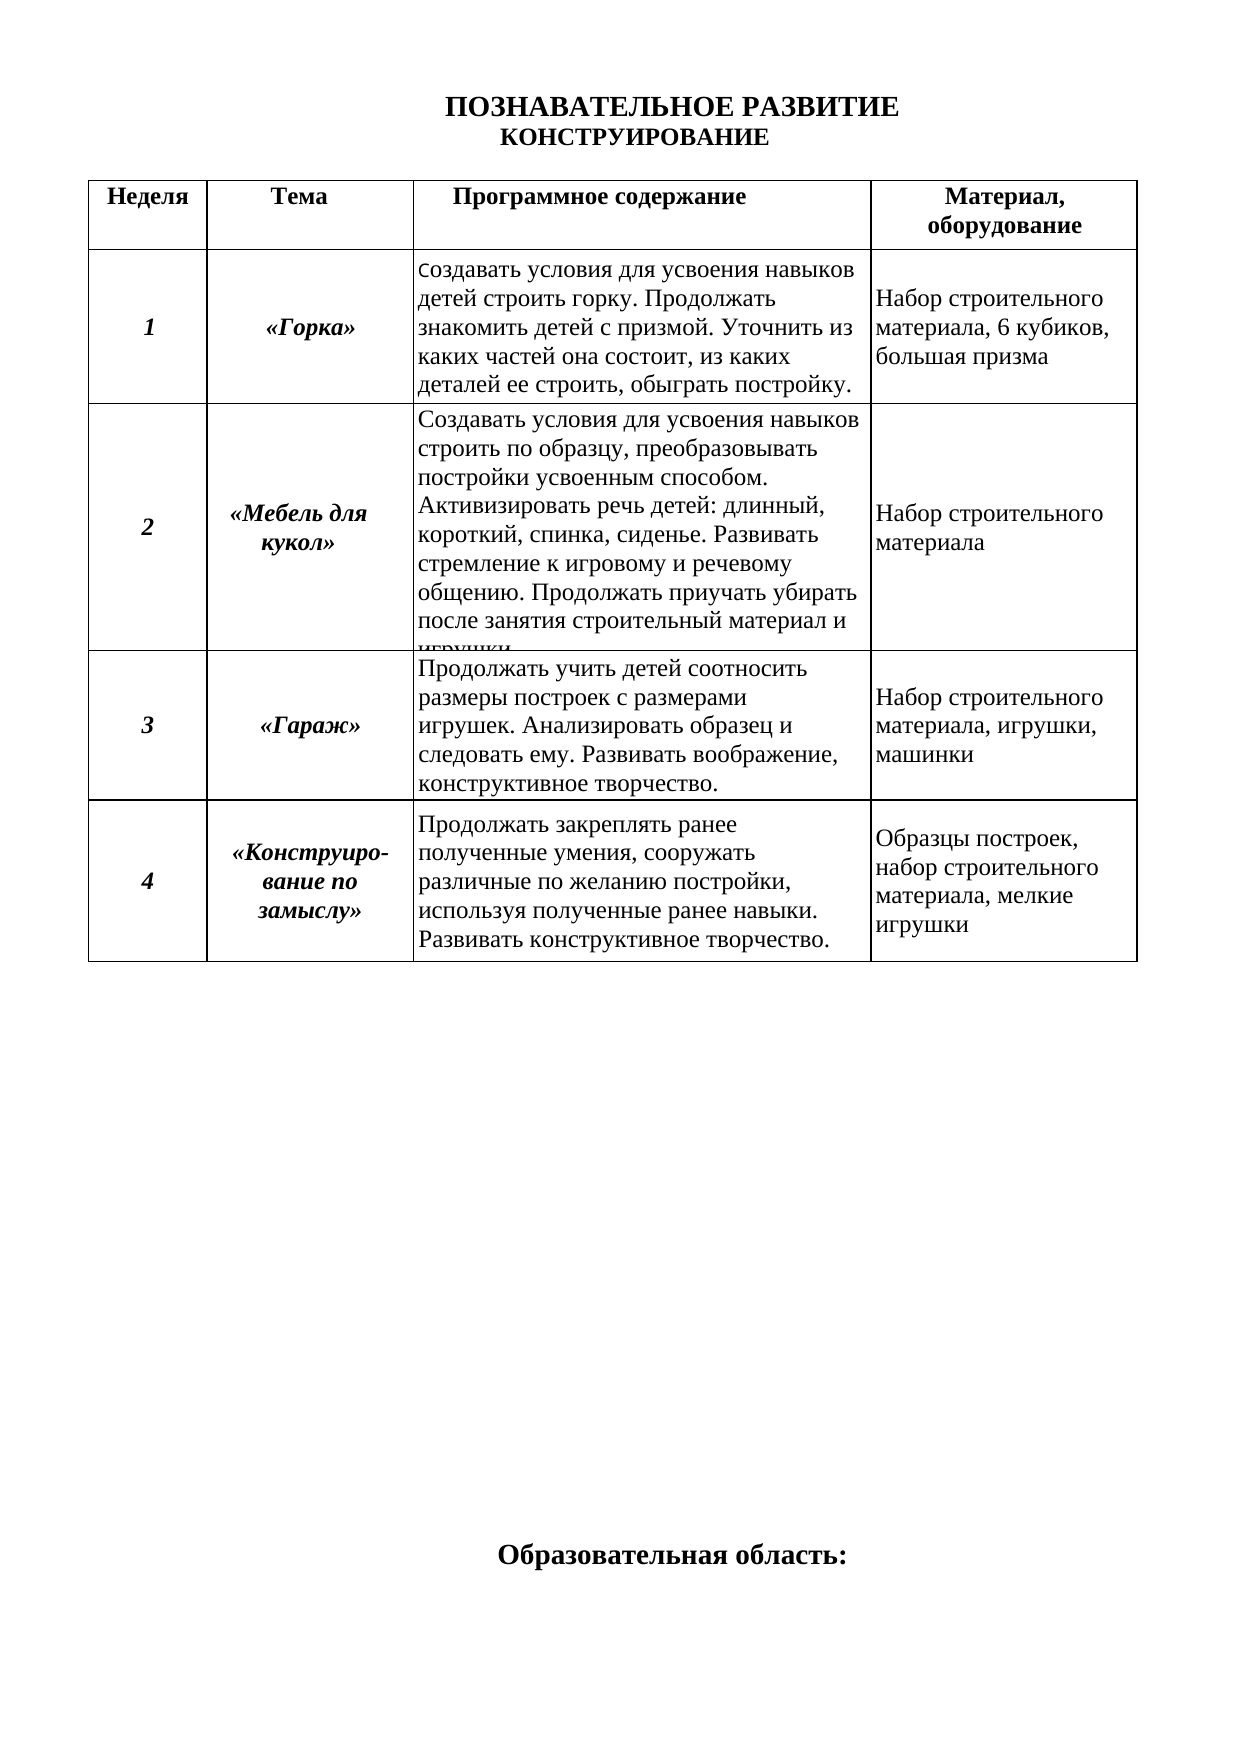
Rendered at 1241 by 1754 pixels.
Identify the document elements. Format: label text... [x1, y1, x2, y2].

table_header Тема [208, 181, 413, 249]
table_header Неделя [89, 181, 206, 249]
table_cell «Горка» [208, 250, 413, 403]
table_cell Создавать условия для усвоения навыков детей строить горку. Продолжать знакомить детей с призмой. Уточнить из каких частей она состоит, из каких деталей ее строить, обыграть постройку. [414, 250, 870, 403]
table_cell Набор строительного материала [872, 404, 1136, 649]
table_cell 3 [89, 651, 206, 799]
table_header Программное содержание [414, 181, 870, 249]
table_header Материал, оборудование [872, 181, 1136, 249]
table_cell Продолжать учить детей соотносить размеры построек с размерами игрушек. Анализировать образец и следовать ему. Развивать воображение, конструктивное творчество. [414, 651, 870, 799]
text КОНСТРУИРОВАНИЕ [118, 122, 1152, 151]
table_cell Продолжать закреплять ранее полученные умения, сооружать различные по желанию постройки, используя полученные ранее навыки. Развивать конструктивное творчество. [414, 801, 870, 961]
table_cell Образцы построек, набор строительного материала, мелкие игрушки [872, 801, 1136, 961]
table_cell «Мебель для кукол» [208, 404, 413, 649]
table_cell 1 [89, 250, 206, 403]
table_cell Набор строительного материала, игрушки, машинки [872, 651, 1136, 799]
table_cell 2 [89, 404, 206, 649]
text ПОЗНАВАТЕЛЬНОЕ РАЗВИТИЕ [118, 89, 1152, 122]
text Образовательная область: [118, 1537, 1152, 1571]
table_cell 4 [89, 801, 206, 961]
table_cell «Конструирование по замыслу» [208, 801, 413, 961]
table_cell Создавать условия для усвоения навыков строить по образцу, преобразовывать постройки усвоенным способом. Активизировать речь детей: длинный, короткий, спинка, сиденье. Развивать стремление к игровому и речевому общению. Продолжать приучать убирать после занятия строительный материал и игрушки. [414, 404, 870, 649]
table_cell «Гараж» [208, 651, 413, 799]
table_cell Набор строительного материала, 6 кубиков, большая призма [872, 250, 1136, 403]
